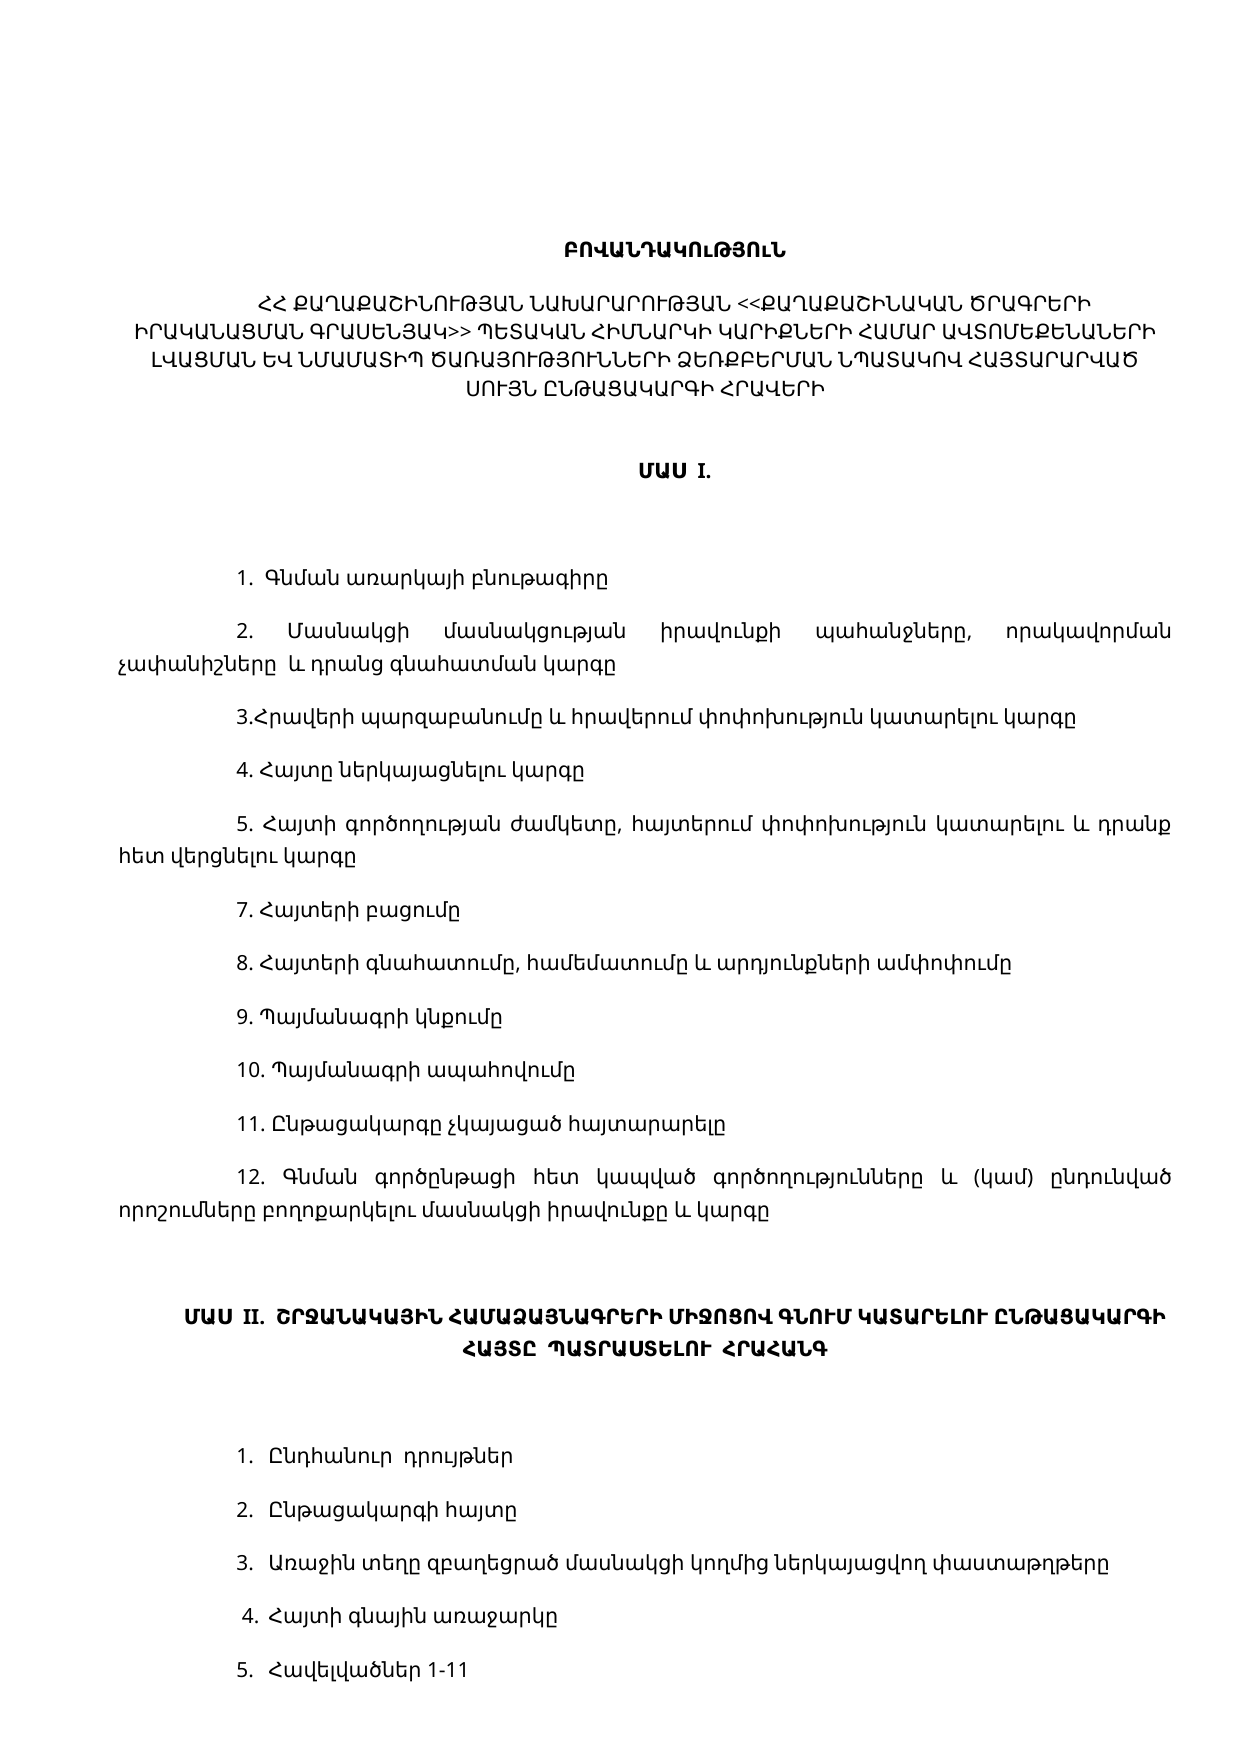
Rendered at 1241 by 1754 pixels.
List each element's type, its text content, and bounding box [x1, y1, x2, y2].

text 3.Հրավերի պարզաբանումը և հրավերում փոփոխություն կատարելու կարգը [118, 702, 1172, 731]
text ՄԱՍ I. [118, 456, 1172, 484]
text ՀՀ քաղաքաշինության նախարարության <<ՔԱՂԱՔԱՇԻՆԱԿԱՆ ԾՐԱԳՐԵՐԻ ԻՐԱԿԱՆԱՑՄԱՆ ԳՐԱՍԵՆՅԱԿ>> ՊԵՏԱԿԱՆ ՀԻՄՆԱՐԿԻ ԿԱՐԻՔՆԵՐԻ ՀԱՄԱՐ ԱՎՏՈՄԵՔԵՆԱՆԵՐԻ ԼՎԱՑՄԱՆ ԵՎ ՆՄԱՄԱՏԻՊ ԾԱՌԱՅՈՒԹՅՈՒՆՆԵՐԻ ՁԵՌՔԲԵՐՄԱՆ ՆՊԱՏԱԿՈՎ ՀԱՅՏԱՐԱՐՎԱԾ ՍՈՒՅՆ ԸՆԹԱՑԱԿԱՐԳԻ ՀՐԱՎԵՐԻ [118, 289, 1172, 402]
text 1. Ընդհանուր դրույթներ [118, 1441, 1172, 1470]
text 3. Առաջին տեղը զբաղեցրած մասնակցի կողմից ներկայացվող փաստաթղթերը [236, 1548, 1172, 1577]
text 11. Ընթացակարգը չկայացած հայտարարելը [118, 1109, 1172, 1137]
text 5. Հայտի գործողության ժամկետը, հայտերում փոփոխություն կատարելու և դրանք հետ վերցնելու կարգը [118, 809, 1172, 870]
text ՄԱՍ II. ՇՐՋԱՆԱԿԱՅԻՆ ՀԱՄԱՁԱՅՆԱԳՐԵՐԻ ՄԻՋՈՑՈՎ ԳՆՈՒՄ ԿԱՏԱՐԵԼՈՒ ԸՆԹԱՑԱԿԱՐԳԻ ՀԱՅՏԸ ՊԱՏՐԱՍՏԵԼՈՒ ՀՐԱՀԱՆԳ [118, 1302, 1172, 1363]
text 9. Պայմանագրի կնքումը [118, 1002, 1172, 1030]
text 7. Հայտերի բացումը [118, 895, 1172, 923]
text 2. Ընթացակարգի հայտը [118, 1495, 1172, 1523]
text ԲՈՎԱՆԴԱԿՈւԹՅՈւՆ [118, 235, 1172, 264]
text 5. Հավելվածներ 1-11 [118, 1655, 1172, 1683]
text 1. Գնման առարկայի բնութագիրը [118, 563, 1172, 591]
text 2. Մասնակցի մասնակցության իրավունքի պահանջները, որակավորման չափանիշները և դրանց գնահատման կարգը [118, 616, 1172, 677]
text 4. Հայտի գնային առաջարկը [236, 1602, 1172, 1630]
text 4. Հայտը ներկայացնելու կարգը [118, 756, 1172, 784]
text 8. Հայտերի գնահատումը, համեմատումը և արդյունքների ամփոփումը [118, 948, 1172, 977]
text 12. Գնման գործընթացի հետ կապված գործողությունները և (կամ) ընդունված որոշումները բողոքարկելու մասնակցի իրավունքը և կարգը [118, 1162, 1172, 1223]
text 10. Պայմանագրի ապահովումը [118, 1055, 1172, 1084]
